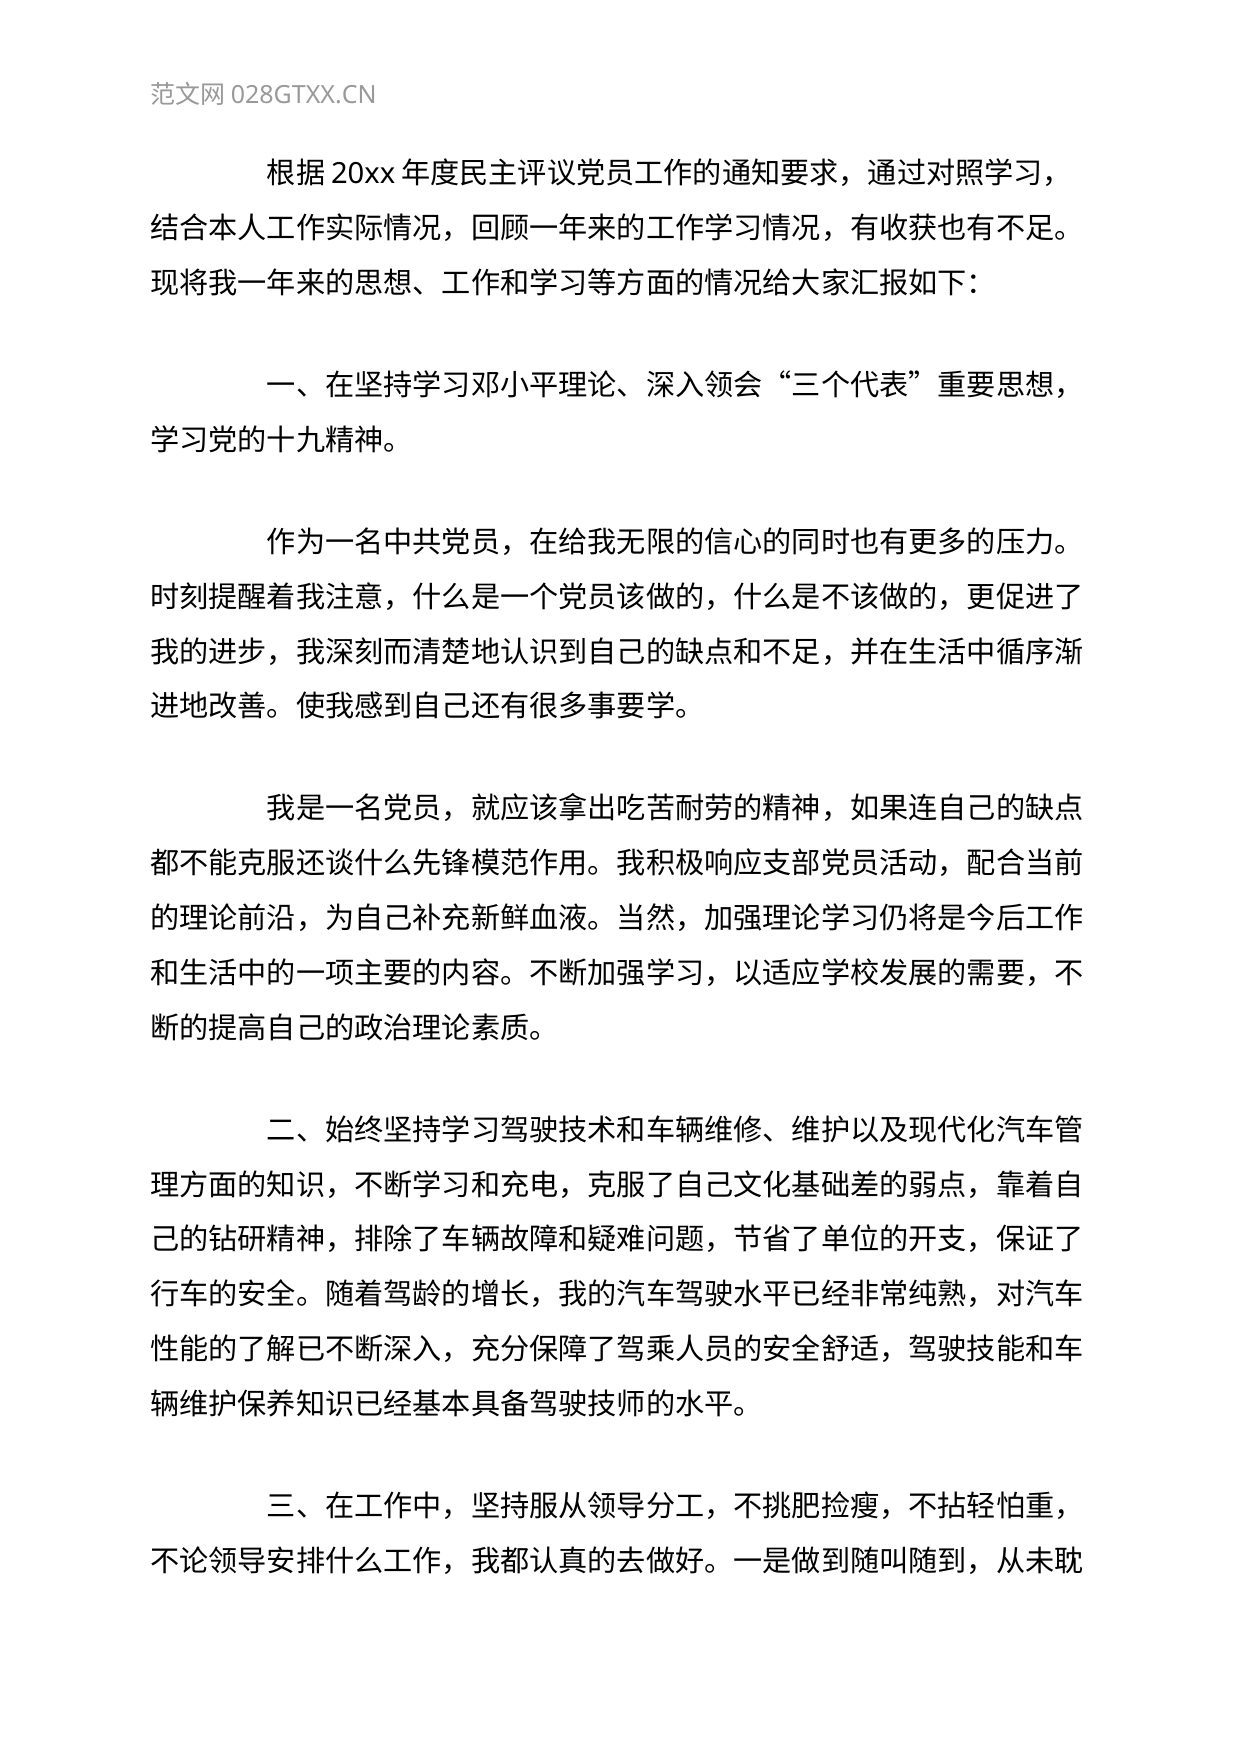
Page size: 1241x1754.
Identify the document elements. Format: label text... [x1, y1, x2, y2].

text 作为一名中共党员，在给我无限的信心的同时也有更多的压力。时刻提醒着我注意，什么是一个党员该做的，什么是不该做的，更促进了我的进步，我深刻而清楚地认识到自己的缺点和不足，并在生活中循序渐进地改善。使我感到自己还有很多事要学。 [150, 518, 1090, 725]
text 我是一名党员，就应该拿出吃苦耐劳的精神，如果连自己的缺点都不能克服还谈什么先锋模范作用。我积极响应支部党员活动，配合当前的理论前沿，为自己补充新鲜血液。当然，加强理论学习仍将是今后工作和生活中的一项主要的内容。不断加强学习，以适应学校发展的需要，不断的提高自己的政治理论素质。 [150, 785, 1090, 1047]
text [150, 1482, 1090, 1579]
text 二、始终坚持学习驾驶技术和车辆维修、维护以及现代化汽车管理方面的知识，不断学习和充电，克服了自己文化基础差的弱点，靠着自己的钻研精神，排除了车辆故障和疑难问题，节省了单位的开支，保证了行车的安全。随着驾龄的增长，我的汽车驾驶水平已经非常纯熟，对汽车性能的了解已不断深入，充分保障了驾乘人员的安全舒适，驾驶技能和车辆维护保养知识已经基本具备驾驶技师的水平。 [150, 1106, 1090, 1423]
text 一、在坚持学习邓小平理论、深入领会“三个代表”重要思想，学习党的十九精神。 [150, 362, 1090, 459]
text 根据20xx年度民主评议党员工作的通知要求，通过对照学习，结合本人工作实际情况，回顾一年来的工作学习情况，有收获也有不足。现将我一年来的思想、工作和学习等方面的情况给大家汇报如下： [150, 150, 1090, 302]
